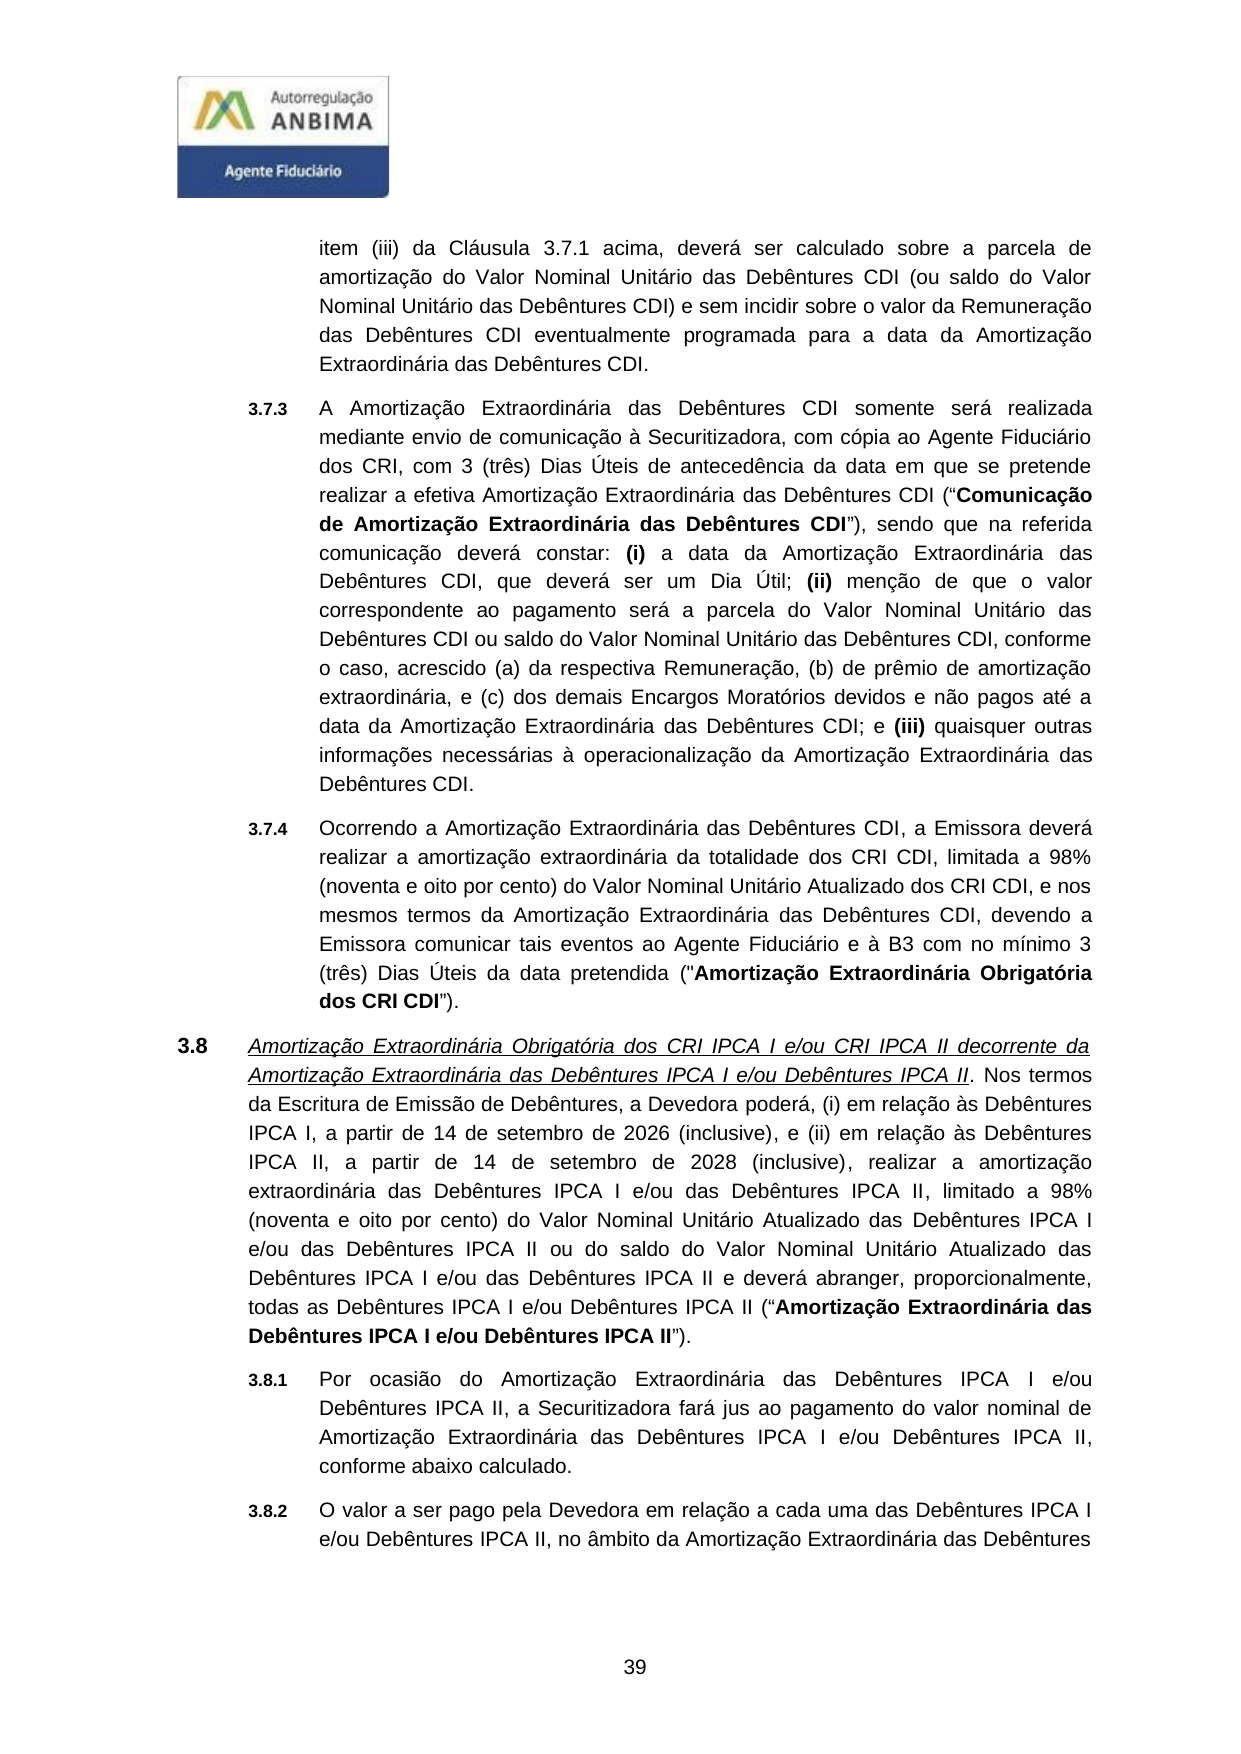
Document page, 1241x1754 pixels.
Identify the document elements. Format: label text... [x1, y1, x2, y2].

text Por ocasião do Amortização Extraordinária das Debêntures IPCA I e/ou Debêntures IPCA II, a Securitizadora fará jus ao pagamento do valor nominal de Amortização Extraordinária das Debêntures IPCA I e/ou Debêntures IPCA II, conforme abaixo calculado. [248, 1367, 1092, 1478]
text Amortização Extraordinária Obrigatória dos CRI IPCA I e/ou CRI IPCA II decorrente da Amortização Extraordinária das Debêntures IPCA I e/ou Debêntures IPCA II. Nos termos da Escritura de Emissão de Debêntures, a Devedora poderá, (i) em relação às Debêntures IPCA I, a partir de 14 de setembro de 2026 (inclusive), e (ii) em relação às Debêntures IPCA II, a partir de 14 de setembro de 2028 (inclusive), realizar a amortização extraordinária das Debêntures IPCA I e/ou das Debêntures IPCA II, limitado a 98% (noventa e oito por cento) do Valor Nominal Unitário Atualizado das Debêntures IPCA I e/ou das Debêntures IPCA II ou do saldo do Valor Nominal Unitário Atualizado das Debêntures IPCA I e/ou das Debêntures IPCA II e deverá abranger, proporcionalmente, todas as Debêntures IPCA I e/ou Debêntures IPCA II (“Amortização Extraordinária das Debêntures IPCA I e/ou Debêntures IPCA II”). [177, 1033, 1092, 1348]
picture [177, 76, 390, 198]
text Ocorrendo a Amortização Extraordinária das Debêntures CDI, a Emissora deverá realizar a amortização extraordinária da totalidade dos CRI CDI, limitada a 98% (noventa e oito por cento) do Valor Nominal Unitário Atualizado dos CRI CDI, e nos mesmos termos da Amortização Extraordinária das Debêntures CDI, devendo a Emissora comunicar tais eventos ao Agente Fiduciário e à B3 com no mínimo 3 (três) Dias Úteis da data pretendida ("Amortização Extraordinária Obrigatória dos CRI CDI”). [248, 816, 1092, 1013]
text A Amortização Extraordinária das Debêntures CDI somente será realizada mediante envio de comunicação à Securitizadora, com cópia ao Agente Fiduciário dos CRI, com 3 (três) Dias Úteis de antecedência da data em que se pretende realizar a efetiva Amortização Extraordinária das Debêntures CDI (“Comunicação de Amortização Extraordinária das Debêntures CDI”), sendo que na referida comunicação deverá constar: (i) a data da Amortização Extraordinária das Debêntures CDI, que deverá ser um Dia Útil; (ii) menção de que o valor correspondente ao pagamento será a parcela do Valor Nominal Unitário das Debêntures CDI ou saldo do Valor Nominal Unitário das Debêntures CDI, conforme o caso, acrescido (a) da respectiva Remuneração, (b) de prêmio de amortização extraordinária, e (c) dos demais Encargos Moratórios devidos e não pagos até a data da Amortização Extraordinária das Debêntures CDI; e (iii) quaisquer outras informações necessárias à operacionalização da Amortização Extraordinária das Debêntures CDI. [248, 396, 1092, 796]
